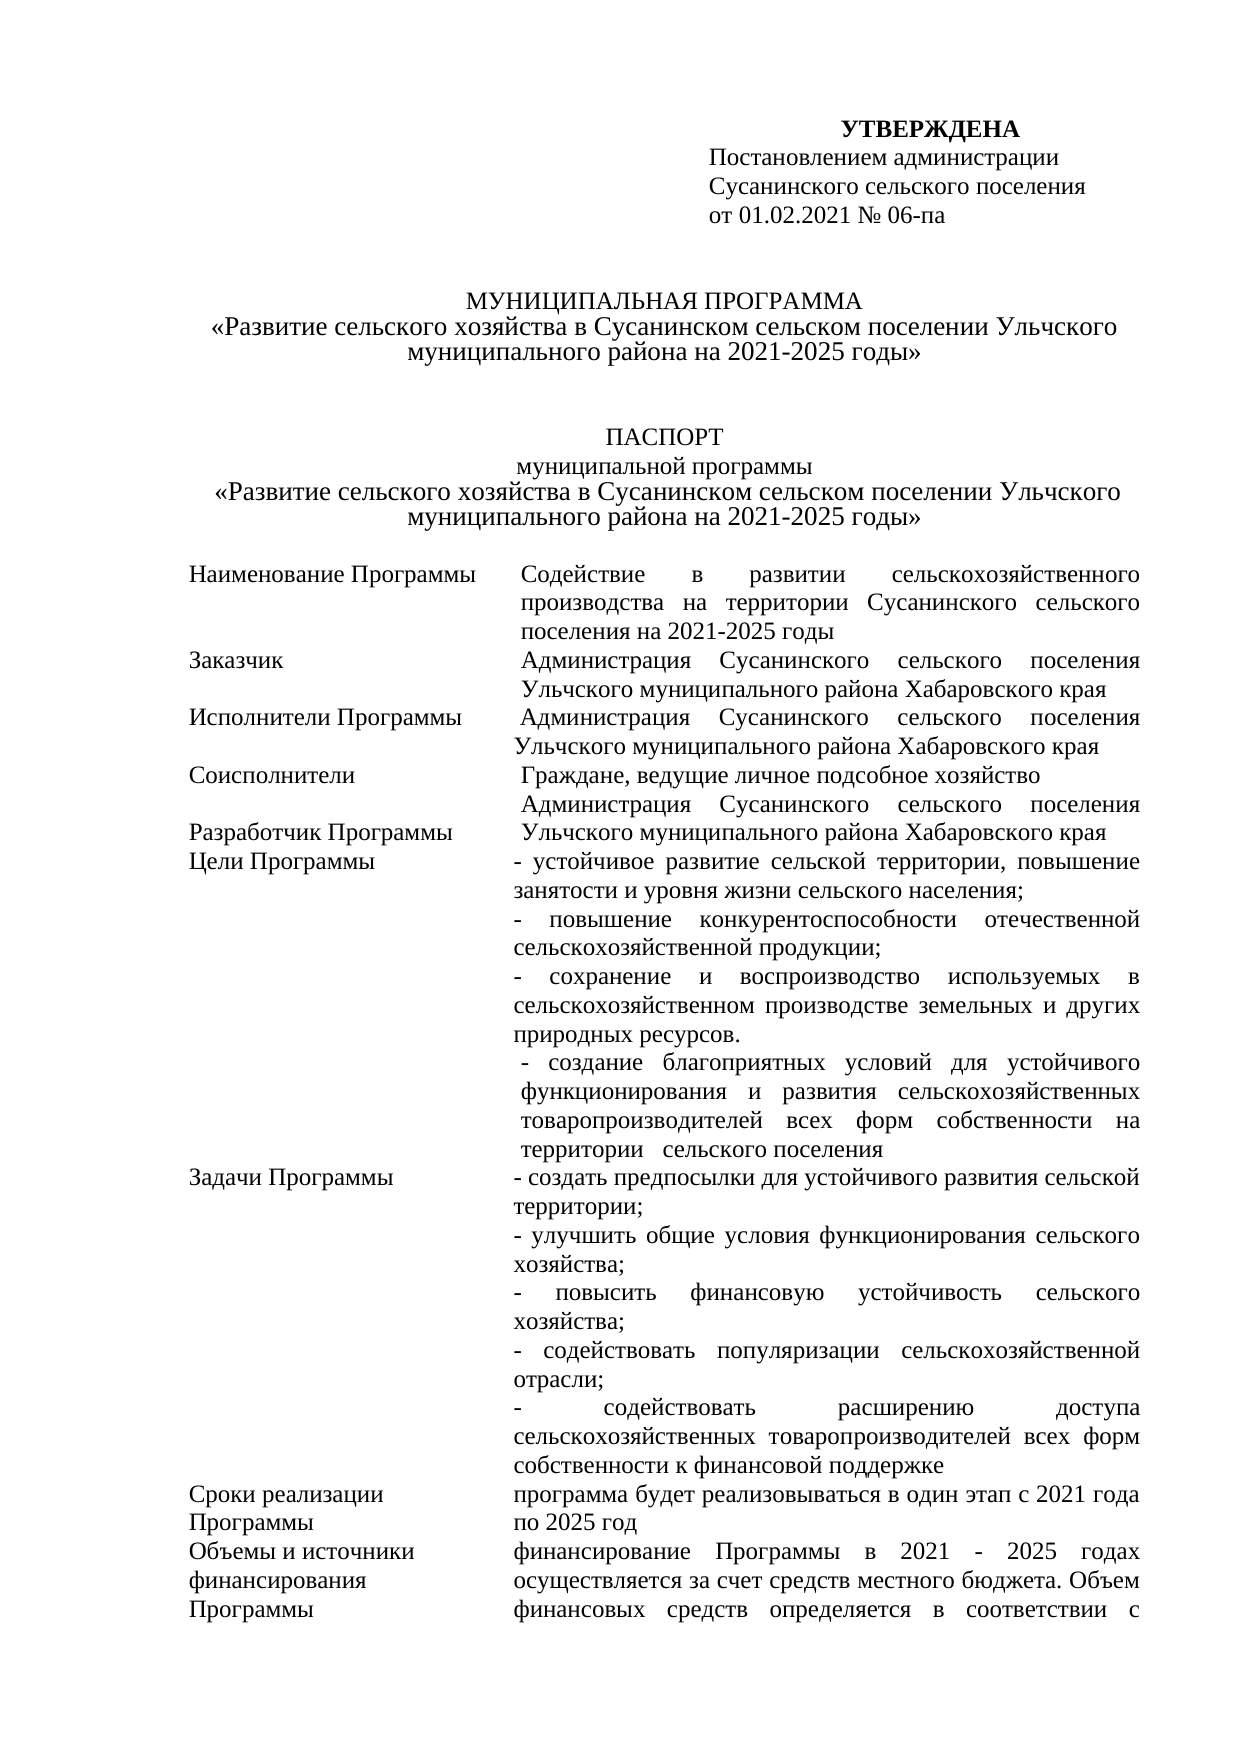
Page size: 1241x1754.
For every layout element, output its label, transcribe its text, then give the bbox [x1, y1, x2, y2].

table_cell Заказчик [177, 645, 502, 702]
table_cell программа будет реализовываться в один этап с 2021 года по 2025 год [502, 1479, 1152, 1536]
table_header Наименование Программы [177, 559, 502, 645]
table_cell Разработчик Программы [177, 789, 502, 846]
table_cell Сроки реализации Программы [177, 1479, 502, 1536]
table_cell Администрация Сусанинского сельского поселения Ульчского муниципального района Хабаровского края [502, 789, 1152, 846]
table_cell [177, 1536, 502, 1622]
table_header Содействие в развитии сельскохозяйственного производства на территории Сусанинского сельского поселения на 2021-2025 годы [502, 559, 1152, 645]
text муниципальной программы [177, 451, 1152, 480]
table_cell - создать предпосылки для устойчивого развития сельской территории; - улучшить общие условия функционирования сельского хозяйства; - повысить финансовую устойчивость сельского хозяйства; - содействовать популяризации сельскохозяйственной отрасли; - содействовать расширению доступа сельскохозяйственных товаропроизводителей всех форм собственности к финансовой поддержке [502, 1163, 1152, 1479]
table_cell Цели Программы [177, 846, 502, 1162]
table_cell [502, 1536, 1152, 1622]
text УТВЕРЖДЕНА [709, 114, 1152, 142]
text Постановлением администрации Сусанинского сельского поселения от 01.02.2021 № 06-па [709, 142, 1152, 229]
table_cell Администрация Сусанинского сельского поселения Ульчского муниципального района Хабаровского края [502, 645, 1152, 702]
text ПАСПОРТ [177, 422, 1152, 451]
table_cell Исполнители Программы Соисполнители [177, 703, 502, 789]
table_cell - устойчивое развитие сельской территории, повышение занятости и уровня жизни сельского населения; - повышение конкурентоспособности отечественной сельскохозяйственной продукции; - сохранение и воспроизводство используемых в сельскохозяйственном производстве земельных и других природных ресурсов. - создание благоприятных условий для устойчивого функционирования и развития сельскохозяйственных товаропроизводителей всех форм собственности на территории сельского поселения [502, 846, 1152, 1162]
table_cell Администрация Сусанинского сельского поселения Ульчского муниципального района Хабаровского края Граждане, ведущие личное подсобное хозяйство [502, 703, 1152, 789]
subtitle «Развитие сельского хозяйства в Сусанинском сельском поселении Ульчского муниципального района на 2021-2025 годы» [177, 315, 1152, 365]
table_cell Задачи Программы [177, 1163, 502, 1479]
text МУНИЦИПАЛЬНАЯ ПРОГРАММА [177, 286, 1152, 315]
subtitle «Развитие сельского хозяйства в Сусанинском сельском поселении Ульчского муниципального района на 2021-2025 годы» [177, 480, 1152, 530]
